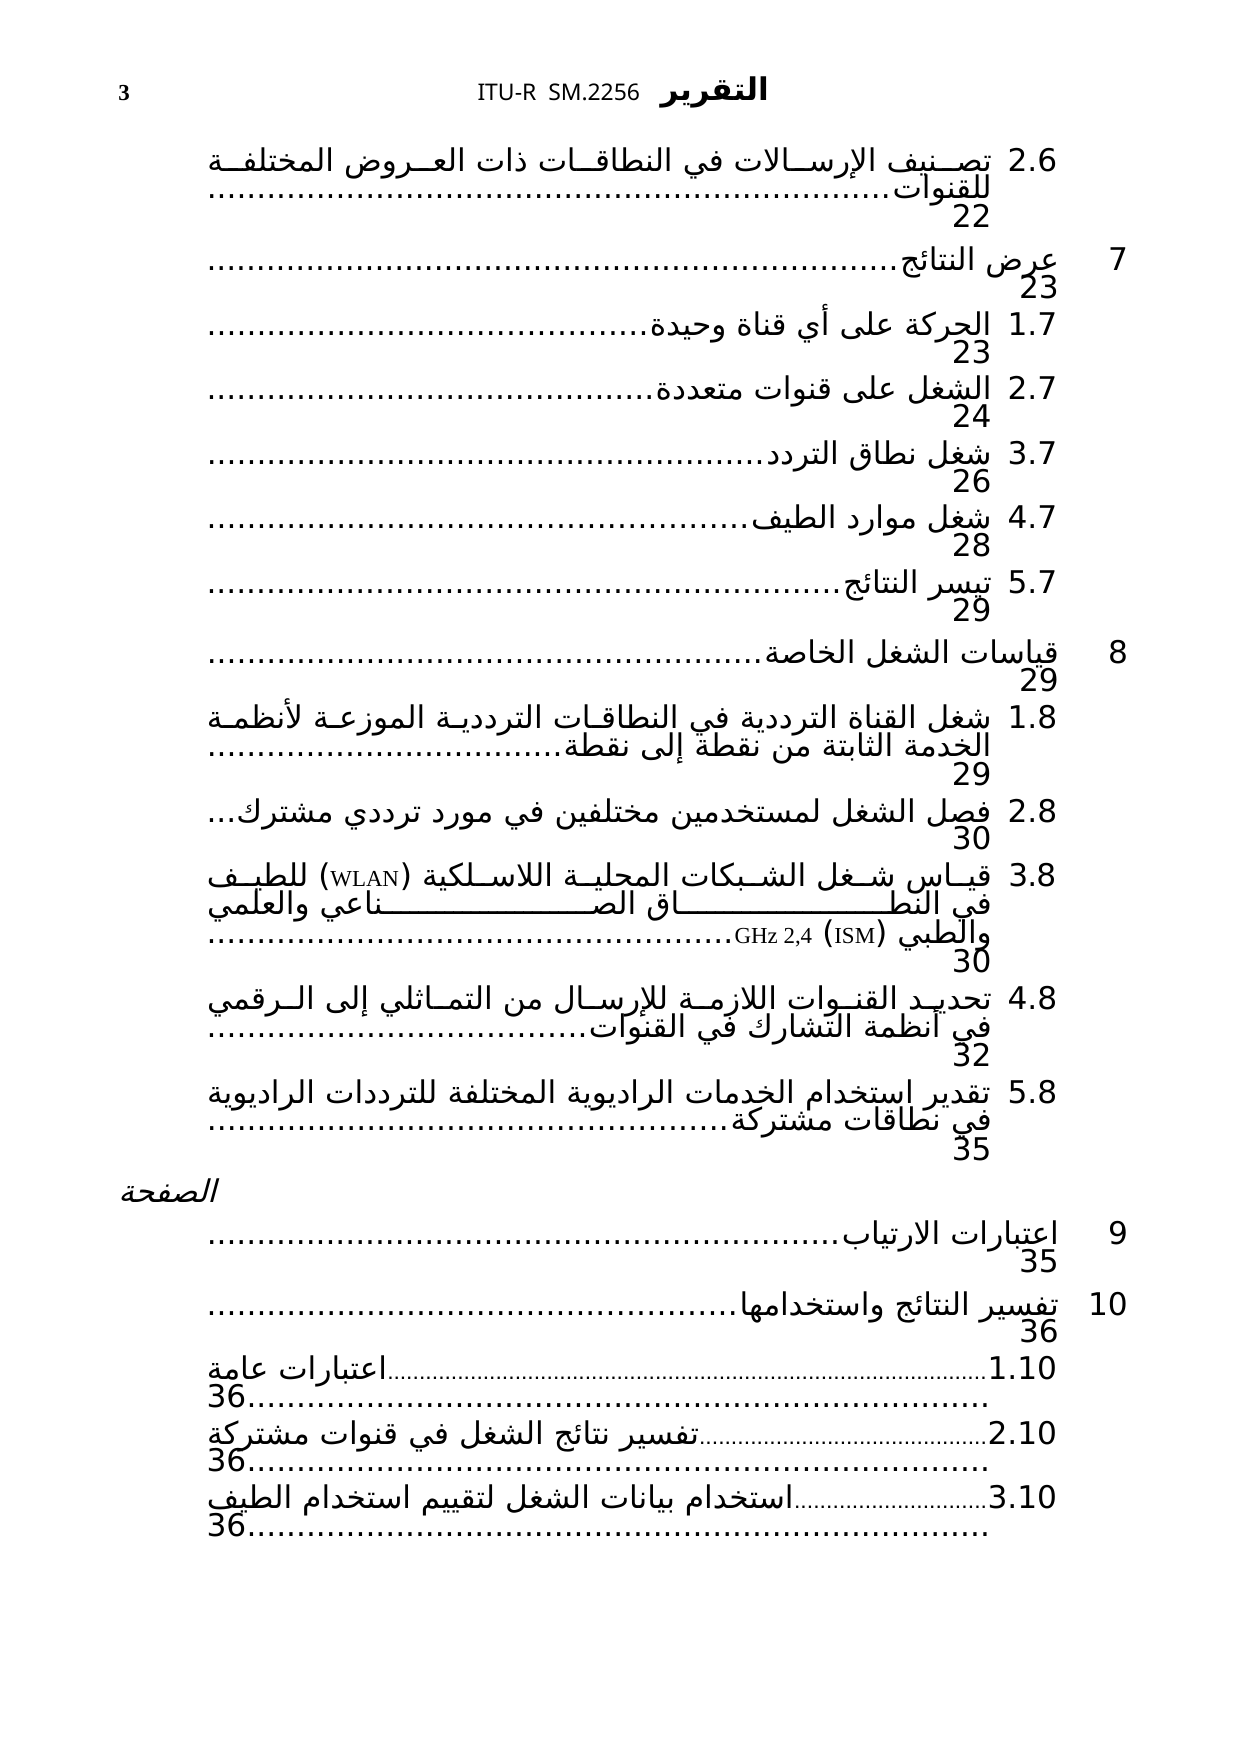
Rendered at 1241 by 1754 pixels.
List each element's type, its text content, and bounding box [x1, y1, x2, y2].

text 1.10 اعتبارات عامة 36 [207, 1356, 1057, 1415]
text 5.7 تيسر النتائج 29 [207, 570, 1057, 628]
text 9 اعتبارات الارتياب 35 [207, 1221, 1128, 1279]
text 8 قياسات الشغل الخاصة 29 [207, 641, 1128, 699]
text 7 عرض النتائج 23 [207, 248, 1128, 306]
text 10 تفسير النتائج واستخدامها 36 [207, 1292, 1128, 1350]
text 4.8 تحديد القنوات اللازمة للإرسال من التماثلي إلى الرقمي في أنظمة التشارك في القنوات 32 [207, 986, 1057, 1073]
text 2.7 الشغل على قنوات متعددة 24 [207, 377, 1057, 435]
text 2.10 تفسير نتائج الشغل في قنوات مشتركة 36 [207, 1421, 1057, 1479]
text 3.8 قياس شغل الشبكات المحلية اللاسلكية (WLAN) للطيف في النطاق الصناعي والعلمي والطبي (ISM) GHz 2,4 30 [207, 863, 1057, 980]
text 1.7 الحركة على أي قناة وحيدة 23 [207, 312, 1057, 370]
text 4.7 شغل موارد الطيف 28 [207, 506, 1057, 564]
text الصفحة [118, 1180, 1128, 1209]
text 3.7 شغل نطاق التردد 26 [207, 441, 1057, 499]
text 3.10 استخدام بيانات الشغل لتقييم استخدام الطيف 36 [207, 1485, 1057, 1544]
text 2.8 فصل الشغل لمستخدمين مختلفين في مورد ترددي مشترك 30 [207, 799, 1057, 857]
text 5.8 تقدير استخدام الخدمات الراديوية المختلفة للترددات الراديوية في نطاقات مشتركة 35 [207, 1080, 1057, 1167]
text 2.6 تصنيف الإرسالات في النطاقات ذات العروض المختلفة للقنوات 22 [207, 148, 1057, 235]
text 1.8 شغل القناة الترددية في النطاقات الترددية الموزعة لأنظمة الخدمة الثابتة من نقطة إلى نقطة 29 [207, 705, 1057, 793]
